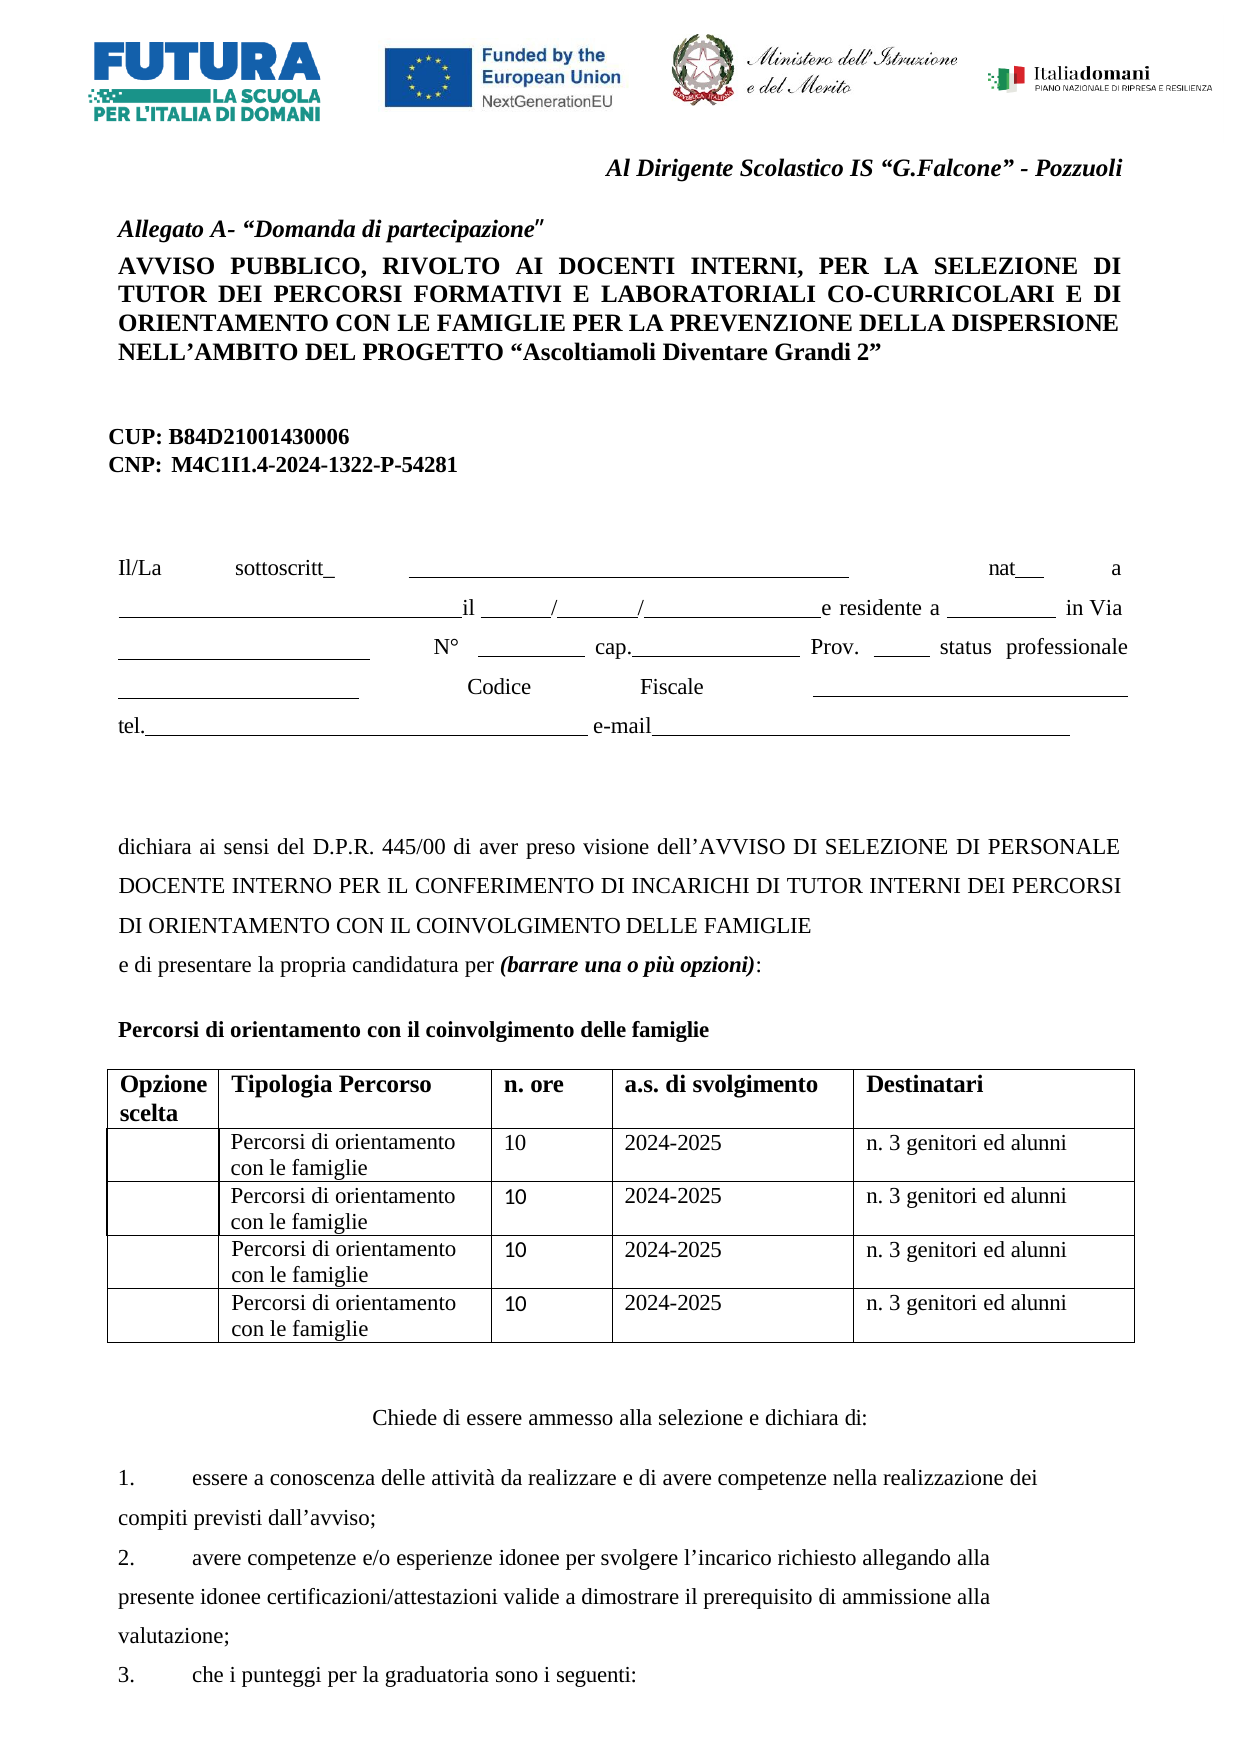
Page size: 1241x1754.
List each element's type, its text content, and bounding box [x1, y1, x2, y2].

text il / / e residente a in Via [81, 594, 1122, 620]
text Allegato A- “Domanda di partecipazione” [118, 210, 1165, 244]
table_cell 10 [492, 1129, 612, 1181]
list avere competenze e/o esperienze idonee per svolgere l’incarico richiesto allegando alla presente idonee certificazioni/attestazioni valide a dimostrare il prerequisito di ammissione alla valutazione; [118, 1543, 1072, 1649]
table_cell 10 [492, 1236, 612, 1288]
picture [88, 42, 321, 131]
list essere a conoscenza delle attività da realizzare e di avere competenze nella realizzazione dei compiti previsti dall’avviso; [118, 1464, 1113, 1530]
text CUP: B84D21001430006 [108, 423, 1101, 450]
table_cell Percorsi di orientamento con le famiglie [220, 1129, 491, 1181]
text NELL’AMBITO DEL PROGETTO “Ascoltiamoli Diventare Grandi 2” [118, 337, 1165, 366]
text AVVISO PUBBLICO, RIVOLTO AI DOCENTI INTERNI, PER LA SELEZIONE DI TUTOR DEI PERCORSI FORMATIVI E LABORATORIALI CO-CURRICOLARI E DI ORIENTAMENTO CON LE FAMIGLIE PER LA PREVENZIONE DELLA DISPERSIONE [118, 251, 1123, 337]
text Il/La sottoscritt_ nat a [118, 554, 1165, 580]
table_header n. ore [492, 1070, 612, 1127]
text Percorsi di orientamento con il coinvolgimento delle famiglie [118, 1016, 1165, 1042]
list che i punteggi per la graduatoria sono i seguenti: [118, 1662, 1165, 1688]
text tel. e-mail [118, 712, 1165, 738]
table_cell [108, 1182, 218, 1234]
picture [988, 15, 1224, 143]
table_cell [108, 1236, 218, 1288]
table_cell [108, 1289, 218, 1342]
table_header a.s. di svolgimento [613, 1070, 853, 1127]
table_header Destinatari [854, 1070, 1134, 1127]
text CNP: M4C1I1.4-2024-1322-P-54281 [108, 450, 1165, 478]
table_cell Percorsi di orientamento con le famiglie [219, 1236, 491, 1288]
picture [671, 34, 958, 106]
table_header Tipologia Percorso [219, 1070, 491, 1127]
table_cell n. 3 genitori ed alunni [854, 1182, 1134, 1234]
table_cell 10 [492, 1289, 612, 1342]
table_cell Percorsi di orientamento con le famiglie [219, 1289, 491, 1342]
table_cell n. 3 genitori ed alunni [854, 1289, 1134, 1342]
text e di presentare la propria candidatura per (barrare una o più opzioni): [118, 951, 1165, 977]
text Chiede di essere ammesso alla selezione e dichiara di: [81, 1404, 1159, 1430]
table_cell 2024-2025 [613, 1129, 853, 1181]
table_header Opzione scelta [108, 1070, 218, 1127]
picture [378, 38, 629, 112]
table_cell [108, 1129, 218, 1181]
table_cell Percorsi di orientamento con le famiglie [220, 1182, 491, 1234]
table_cell 2024-2025 [613, 1182, 853, 1234]
text N° cap. Prov. status professionale Codice Fiscale [422, 633, 1128, 699]
table_cell n. 3 genitori ed alunni [854, 1129, 1134, 1181]
table_cell n. 3 genitori ed alunni [854, 1236, 1134, 1288]
text dichiara ai sensi del D.P.R. 445/00 di aver preso visione dell’AVVISO DI SELEZIONE DI PERSONALE DOCENTE INTERNO PER IL CONFERIMENTO DI INCARICHI DI TUTOR INTERNI DEI PERCORSI DI ORIENTAMENTO CON IL COINVOLGIMENTO DELLE FAMIGLIE [118, 833, 1122, 938]
table_cell 2024-2025 [613, 1289, 853, 1342]
text Al Dirigente Scolastico IS “G.Falcone” - Pozzuoli [531, 153, 1165, 181]
table_cell 10 [492, 1182, 612, 1234]
table_cell 2024-2025 [613, 1236, 853, 1288]
